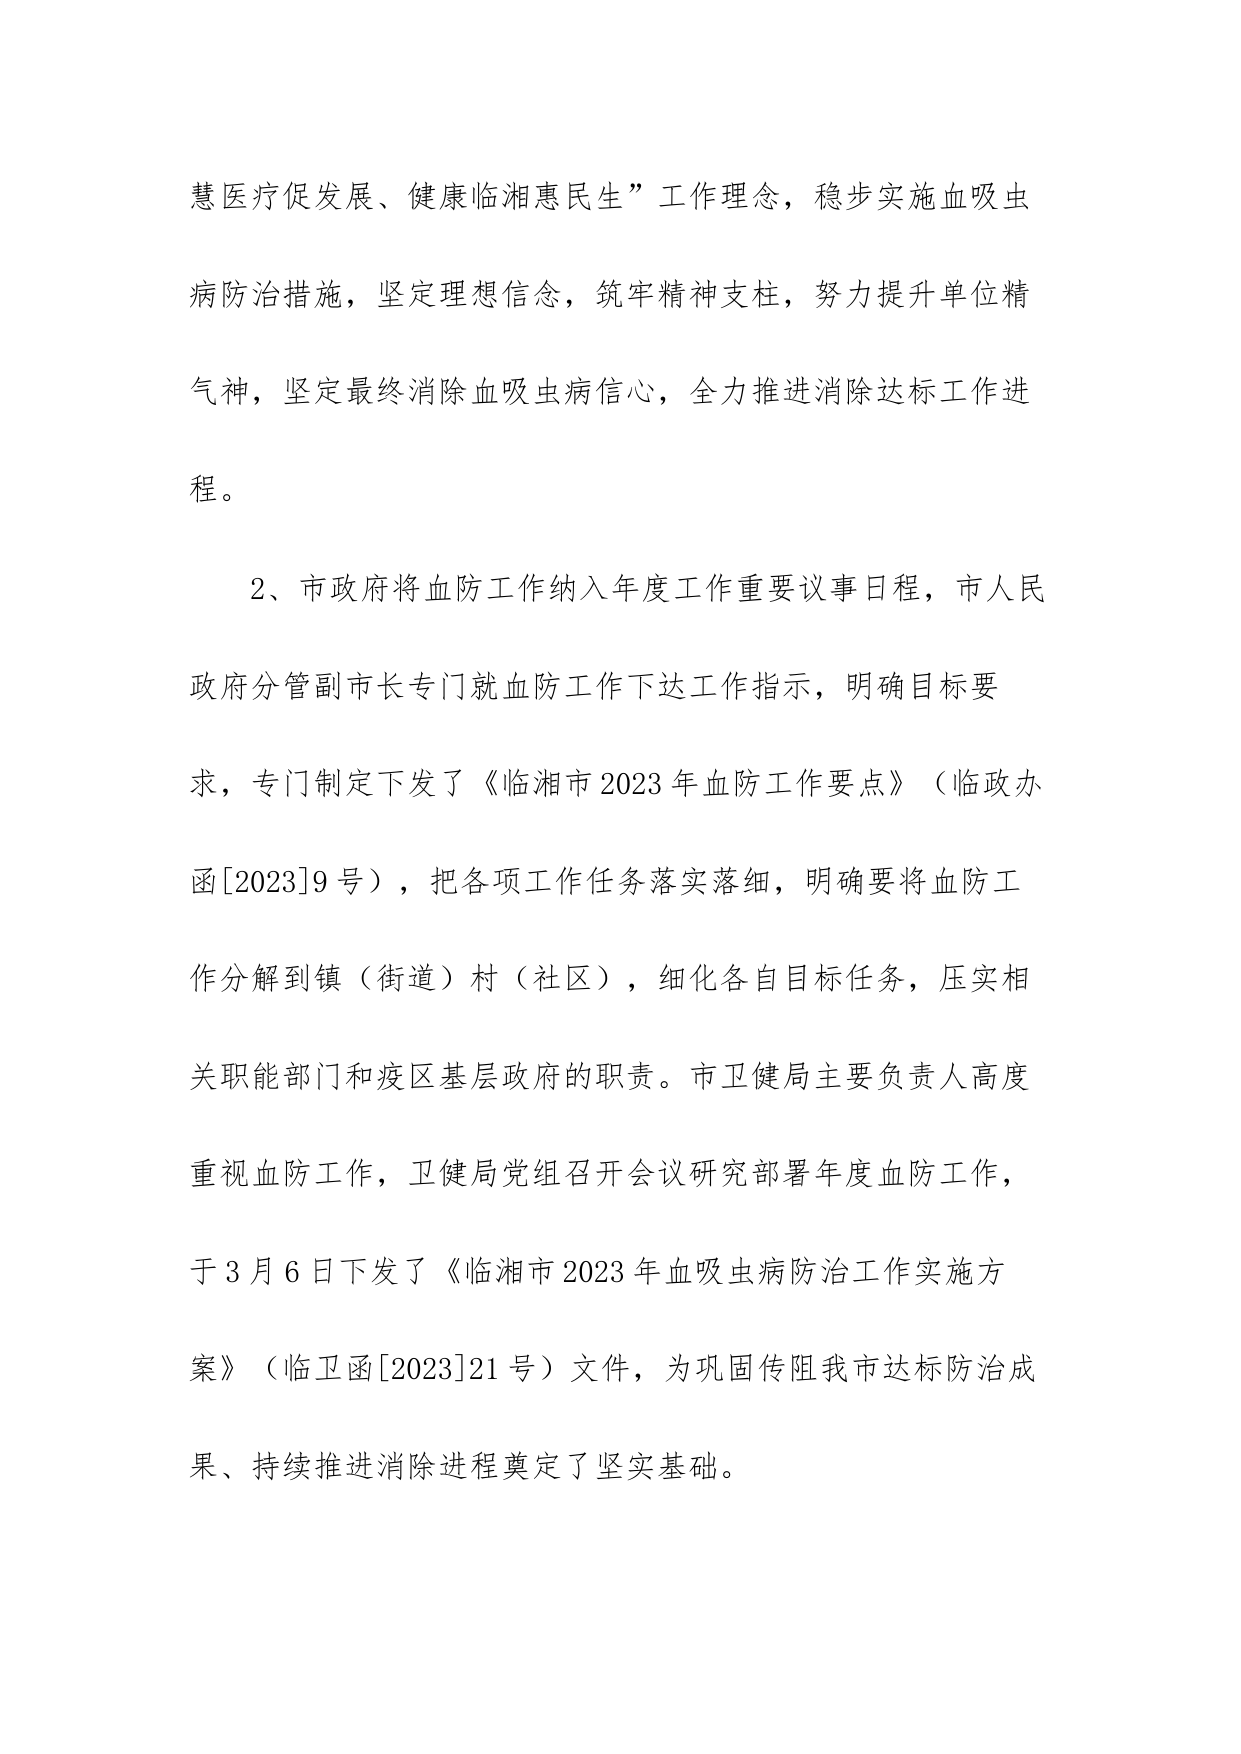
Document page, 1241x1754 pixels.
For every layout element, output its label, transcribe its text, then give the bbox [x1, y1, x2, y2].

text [187, 162, 1053, 519]
text 2、市政府将血防工作纳入年度工作重要议事日程，市人民政府分管副市长专门就血防工作下达工作指示，明确目标要求，专门制定下发了《临湘市2023年血防工作要点》（临政办函[2023]9号），把各项工作任务落实落细，明确要将血防工作分解到镇（街道）村（社区），细化各自目标任务，压实相关职能部门和疫区基层政府的职责。市卫健局主要负责人高度重视血防工作，卫健局党组召开会议研究部署年度血防工作，于3月6日下发了《临湘市2023年血吸虫病防治工作实施方案》（临卫函[2023]21号）文件，为巩固传阻我市达标防治成果、持续推进消除进程奠定了坚实基础。 [187, 554, 1053, 1496]
